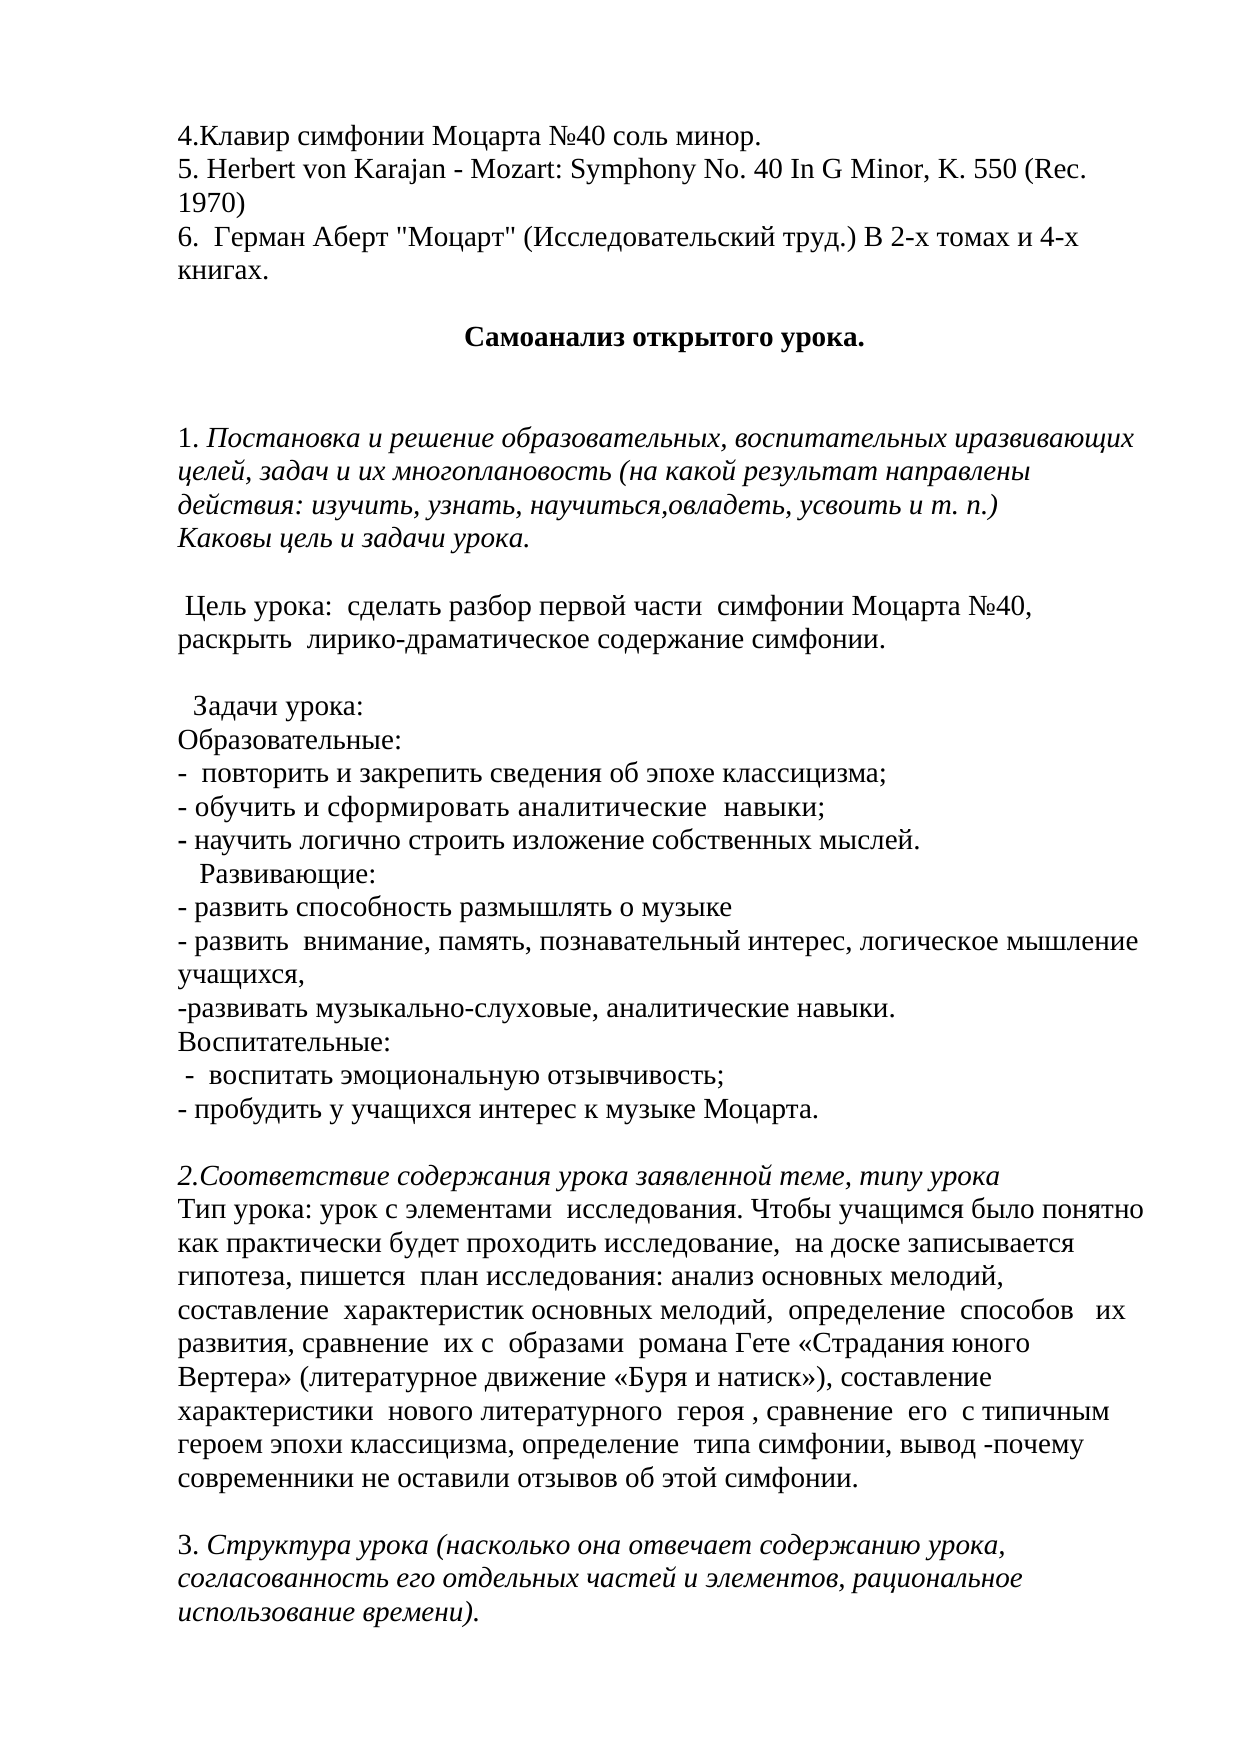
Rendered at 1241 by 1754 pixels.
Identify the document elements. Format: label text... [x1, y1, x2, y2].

text использование времени). [177, 1594, 1152, 1627]
text 6. Герман Аберт "Моцарт" (Исследовательский труд.) В 2-х томах и 4-х книгах. [269, 219, 1152, 286]
text - обучить и сформировать аналитические навыки; [177, 789, 1152, 822]
text Самоанализ открытого урока. [177, 319, 1152, 353]
text - развить внимание, память, познавательный интерес, логическое мышление учащихся, [177, 923, 1152, 990]
text 1. Постановка и решение образовательных, воспитательных иразвивающих целей, задач и их многоплановость (на какой результат направлены действия: изучить, узнать, научиться,овладеть, усвоить и т. п.) [177, 420, 1152, 521]
text -развивать музыкально-слуховые, аналитические навыки. [177, 990, 1152, 1024]
text 5. Herbert von Karajan - Mozart: Symphony No. 40 In G Minor, K. 550 (Rec. 1970) [177, 152, 1152, 219]
text - научить логично строить изложение собственных мыслей. [177, 822, 1152, 856]
text Тип урока: урок с элементами исследования. Чтобы учащимся было понятно как практически будет проходить исследование, на доске записывается гипотеза, пишется план исследования: анализ основных мелодий, составление характеристик основных мелодий, определение способов их развития, сравнение их с образами романа Гете «Страдания юного Вертера» (литературное движение «Буря и натиск»), составление характеристики нового литературного героя , сравнение его с типичным героем эпохи классицизма, определение типа симфонии, вывод -почему современники не оставили отзывов об этой симфонии. [177, 1191, 1152, 1493]
text - воспитать эмоциональную отзывчивость; [177, 1057, 1152, 1091]
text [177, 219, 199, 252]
text 2.Соответствие содержания урока заявленной теме, типу урока [177, 1158, 1152, 1191]
text Развивающие: - развить способность размышлять о музыке [177, 856, 1152, 923]
text - пробудить у учащихся интерес к музыке Моцарта. [177, 1091, 1152, 1124]
text Цель урока: сделать разбор первой части симфонии Моцарта №40, раскрыть лирико-драматическое содержание симфонии. [177, 588, 1152, 655]
text Образовательные: - повторить и закрепить сведения об эпохе классицизма; [177, 722, 1152, 789]
text 3. Структура урока (насколько она отвечает содержанию урока, [177, 1527, 1152, 1560]
text Воспитательные: [177, 1024, 1152, 1057]
text Задачи урока: [184, 688, 1152, 722]
text Каковы цель и задачи урока. [177, 521, 1152, 554]
text 4.Клавир симфонии Моцарта №40 соль минор. [177, 118, 1152, 152]
text согласованность его отдельных частей и элементов, рациональное [177, 1560, 1152, 1594]
